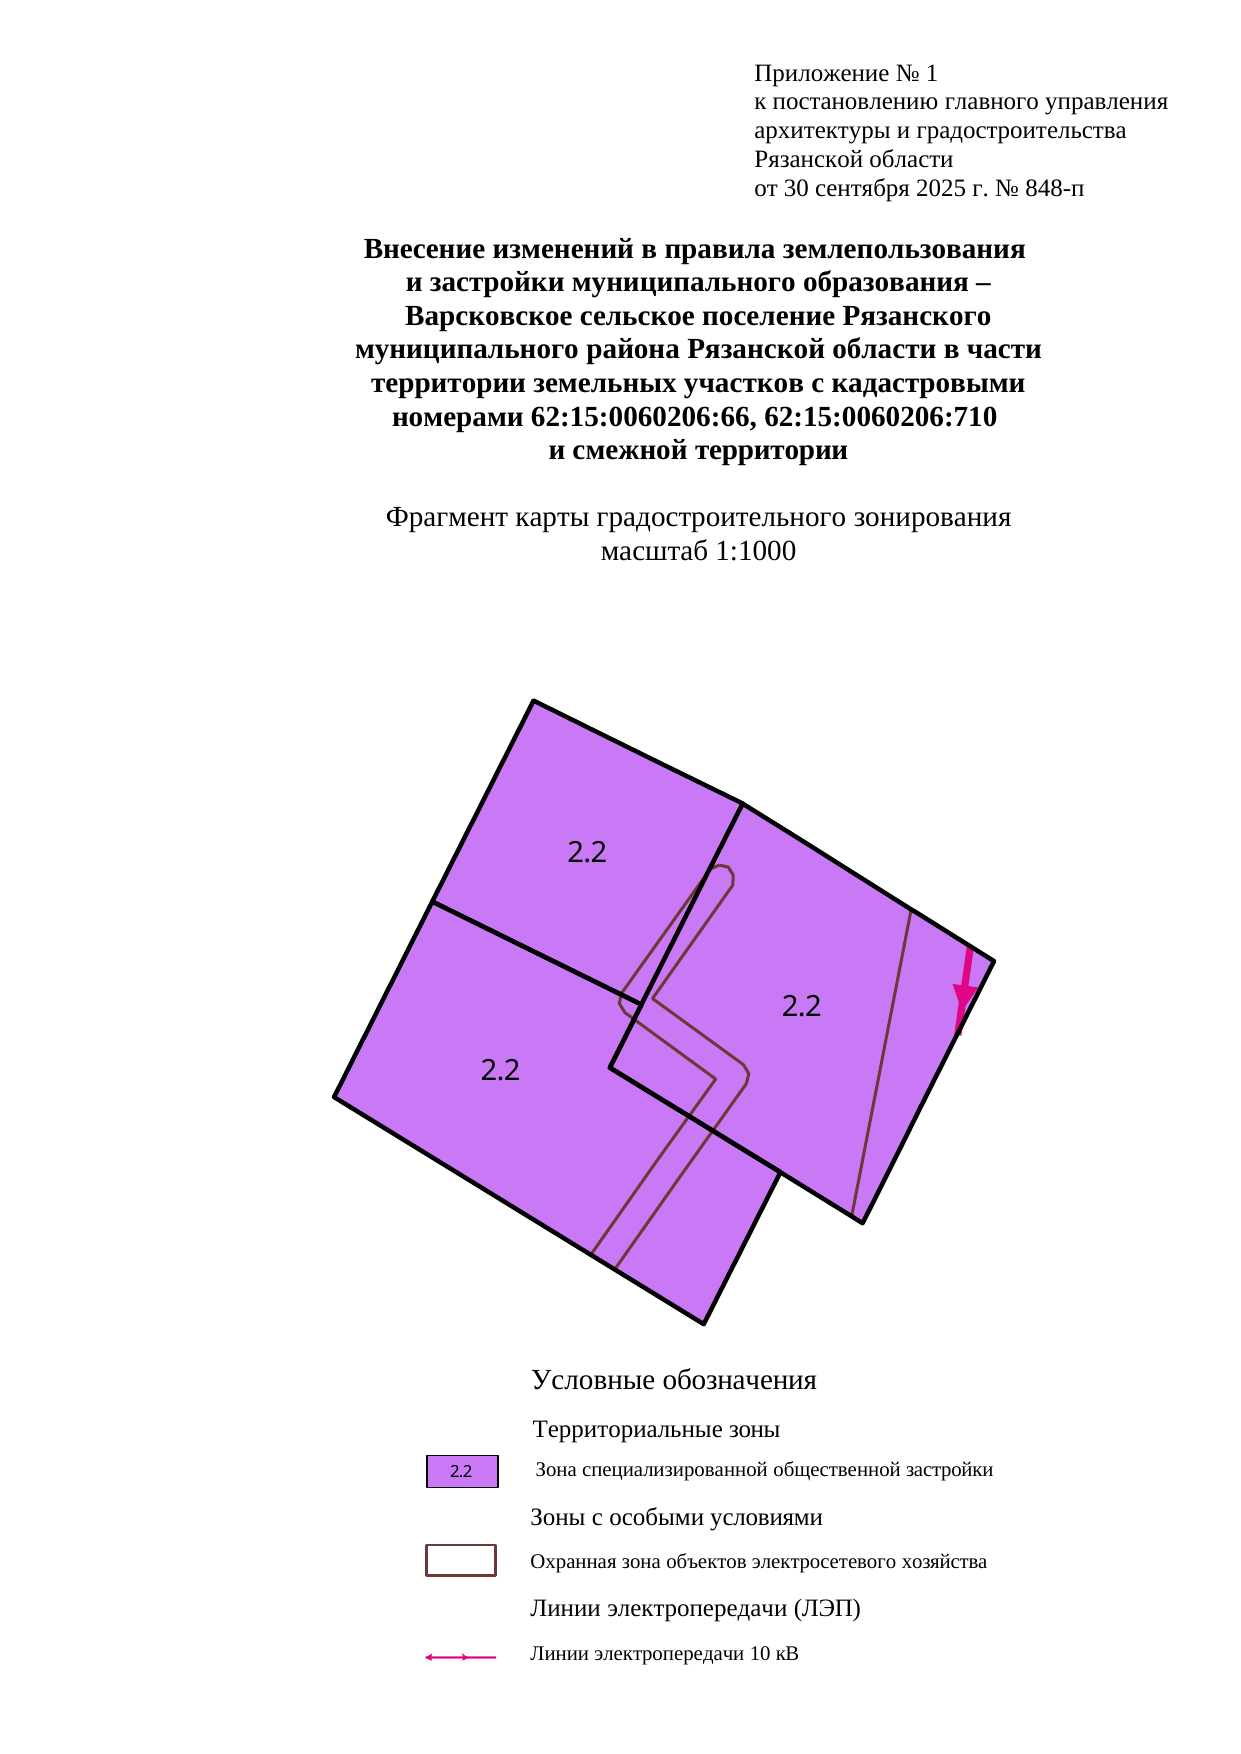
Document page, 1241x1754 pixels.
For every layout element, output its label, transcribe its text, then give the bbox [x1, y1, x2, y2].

text Линии электропередачи 10 кВ [426, 1641, 1181, 1667]
text Охранная зона объектов электросетевого хозяйства [530, 1549, 1181, 1573]
text Внесение изменений в правила землепользования и застройки муниципального образования – Варсковское сельское поселение Рязанского муниципального района Рязанской области в части территории земельных участков с кадастровыми номерами 62:15:0060206:66, 62:15:0060206:710 и смежной территории [336, 231, 1060, 466]
text Зона специализированной общественной застройки [535, 1457, 1181, 1481]
text Фрагмент карты градостроительного зонирования масштаб 1:1000 [336, 499, 1060, 566]
text от 30 сентября 2025 г. № 848-п [754, 173, 1181, 201]
text к постановлению главного управления архитектуры и градостроительства Рязанской области [754, 86, 1181, 173]
text Территориальные зоны [532, 660, 1181, 1443]
text Приложение № 1 [754, 58, 1181, 86]
text Зоны с особыми условиями [530, 1502, 1181, 1531]
picture [425, 1653, 497, 1661]
text Линии электропередачи (ЛЭП) [530, 1593, 1181, 1622]
